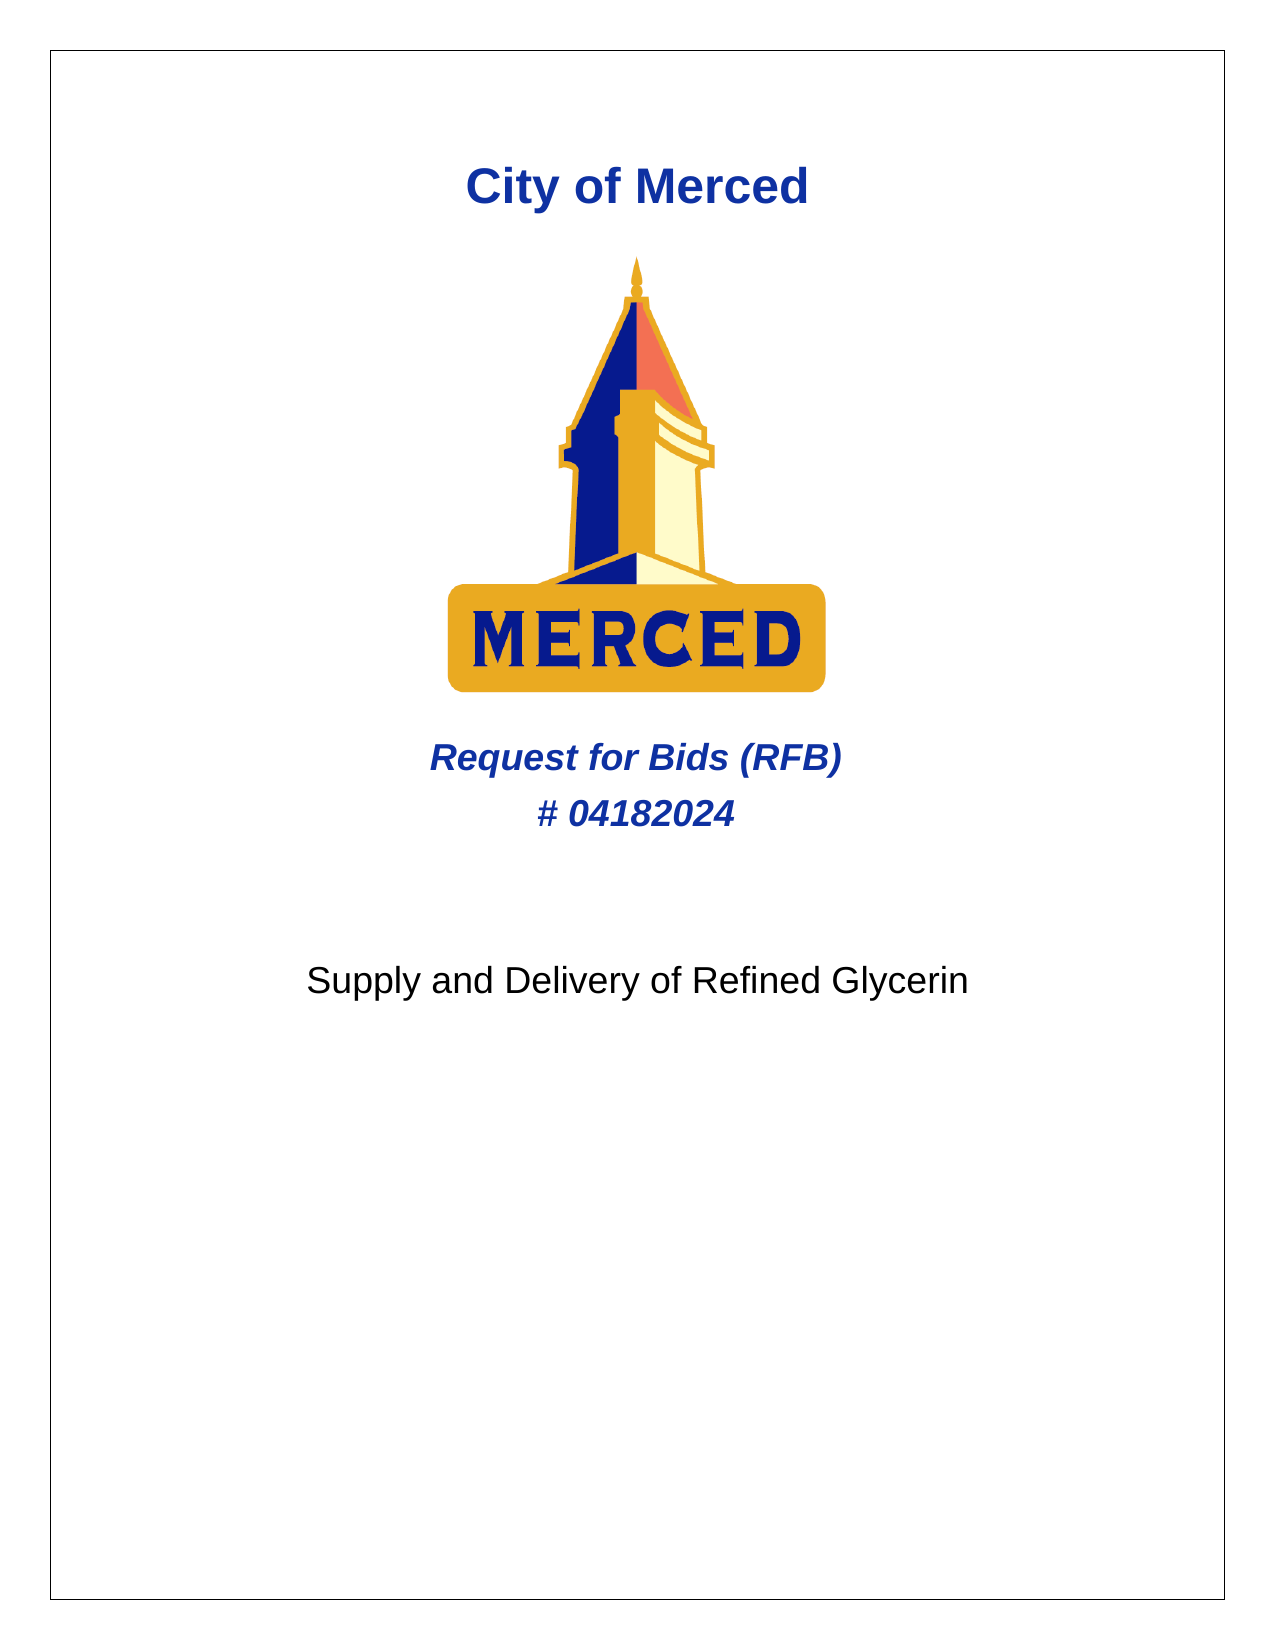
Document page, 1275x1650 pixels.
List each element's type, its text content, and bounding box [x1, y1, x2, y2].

text Supply and Delivery of Refined Glycerin [150, 958, 1125, 1001]
picture [409, 226, 866, 723]
text Request for Bids (RFB) [150, 736, 1125, 779]
text # 04182024 [150, 791, 1125, 834]
text City of Merced [150, 156, 1125, 214]
